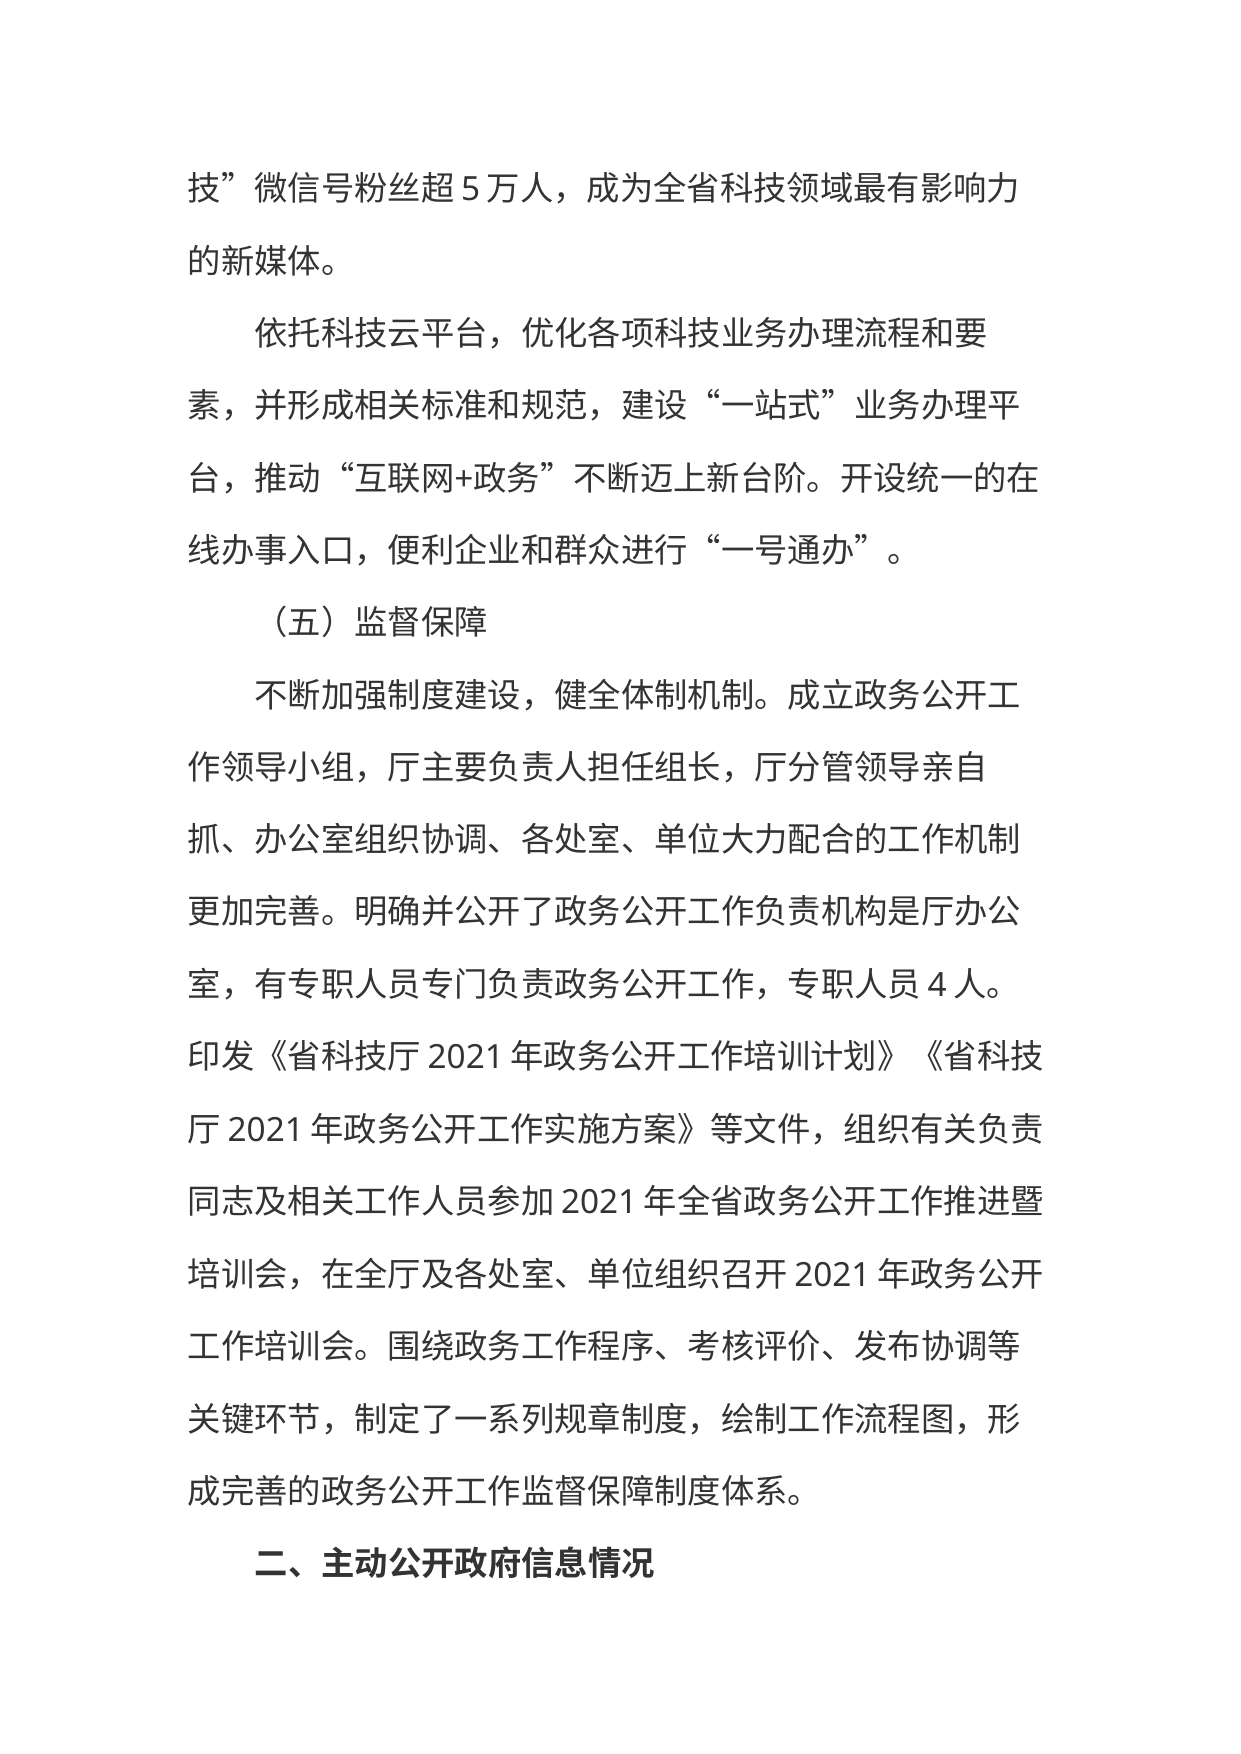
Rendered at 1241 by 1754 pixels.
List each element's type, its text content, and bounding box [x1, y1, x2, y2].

text （五）监督保障 [187, 596, 1053, 644]
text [187, 162, 1053, 283]
text 依托科技云平台，优化各项科技业务办理流程和要素，并形成相关标准和规范，建设“一站式”业务办理平台，推动“互联网+政务”不断迈上新台阶。开设统一的在线办事入口，便利企业和群众进行“一号通办”。 [187, 307, 1053, 572]
text 二、主动公开政府信息情况 [187, 1537, 1053, 1585]
text 不断加强制度建设，健全体制机制。成立政务公开工作领导小组，厅主要负责人担任组长，厅分管领导亲自抓、办公室组织协调、各处室、单位大力配合的工作机制更加完善。明确并公开了政务公开工作负责机构是厅办公室，有专职人员专门负责政务公开工作，专职人员4人。印发《省科技厅2021年政务公开工作培训计划》《省科技厅2021年政务公开工作实施方案》等文件，组织有关负责同志及相关工作人员参加2021年全省政务公开工作推进暨培训会，在全厅及各处室、单位组织召开2021年政务公开工作培训会。围绕政务工作程序、考核评价、发布协调等关键环节，制定了一系列规章制度，绘制工作流程图，形成完善的政务公开工作监督保障制度体系。 [187, 668, 1053, 1513]
